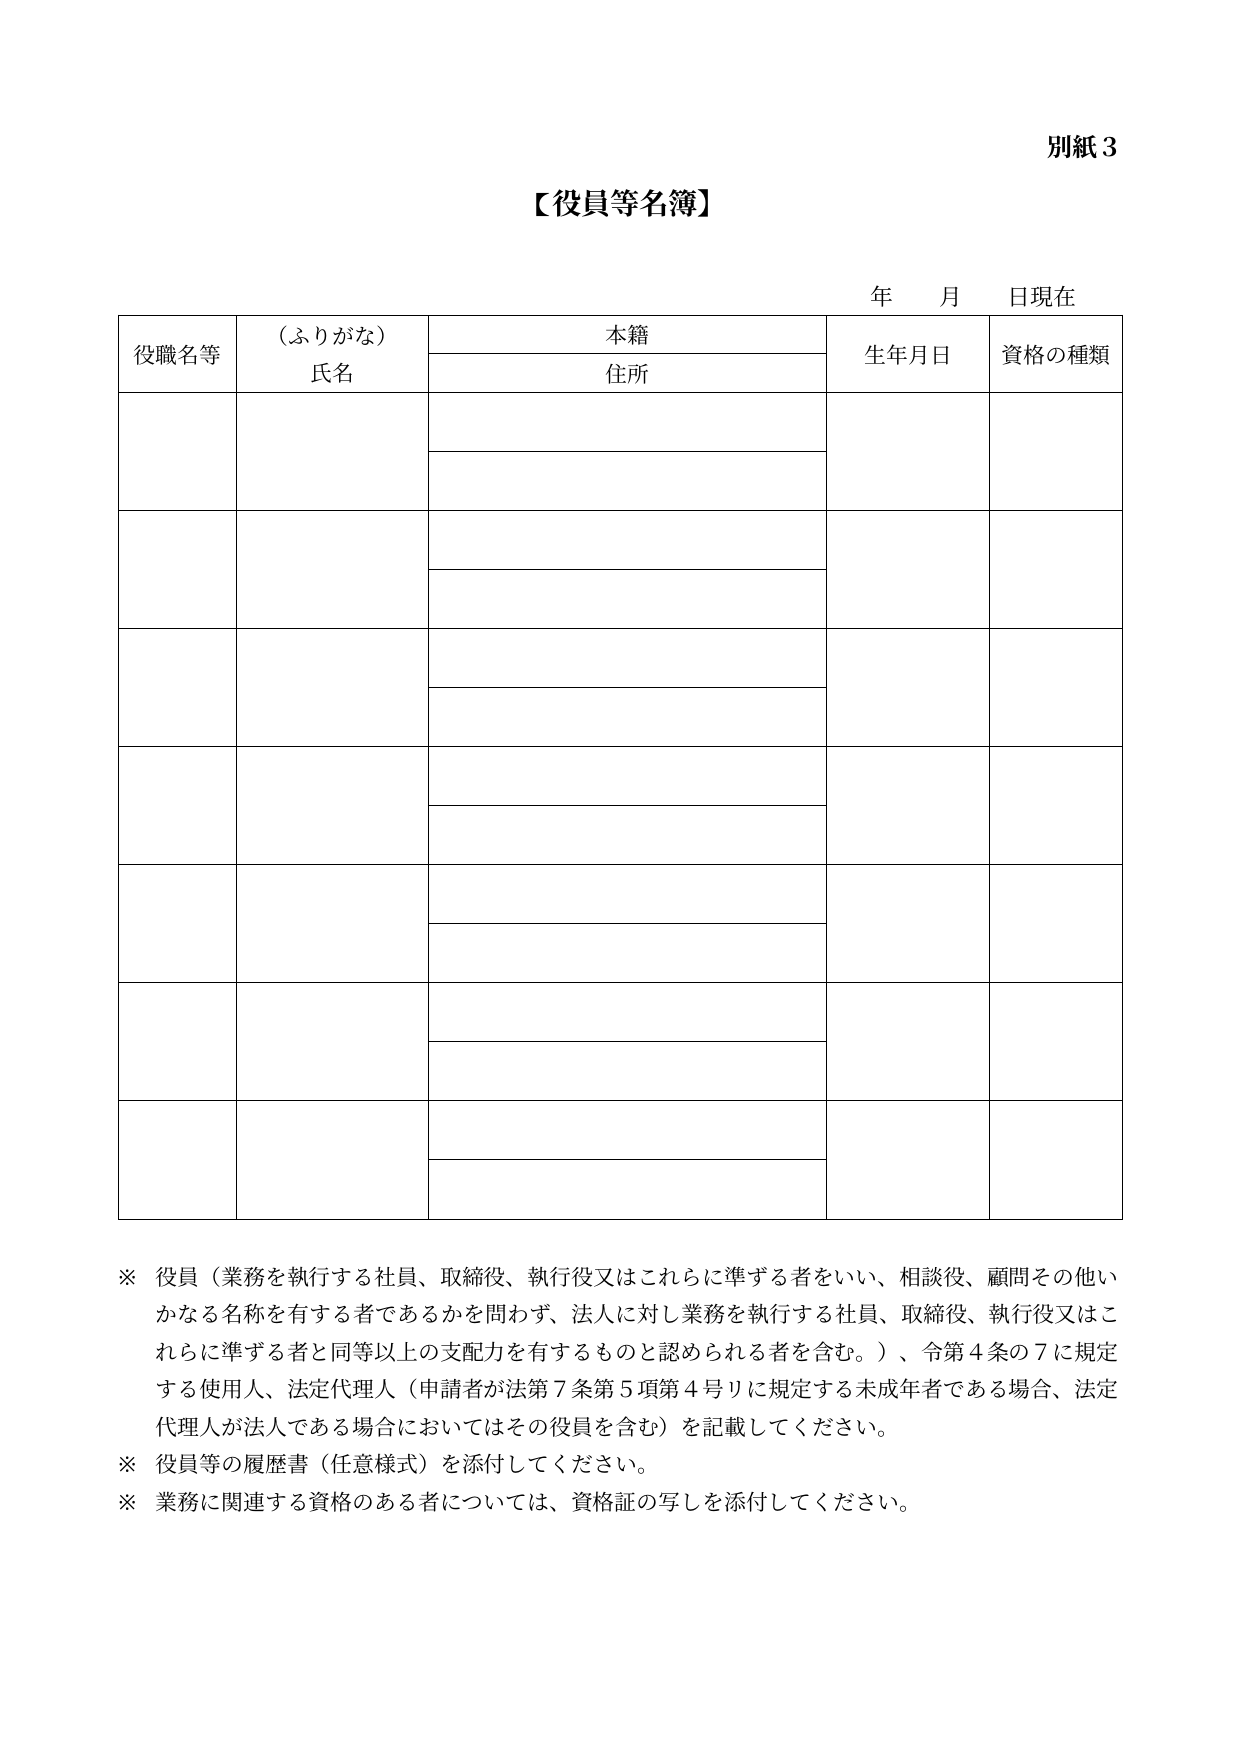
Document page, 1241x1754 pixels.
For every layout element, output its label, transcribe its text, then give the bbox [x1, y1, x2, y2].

table_cell [119, 1101, 236, 1218]
table_cell [237, 393, 428, 510]
table_header 役職名等 [119, 316, 236, 392]
table_cell [429, 1042, 826, 1100]
table_cell [119, 511, 236, 628]
table_cell [990, 629, 1122, 746]
table_cell [237, 865, 428, 982]
table_cell [119, 393, 236, 510]
text 【役員等名簿】 [118, 164, 1122, 239]
table_cell [237, 511, 428, 628]
list 業務に関連する資格のある者については、資格証の写しを添付してください。 [118, 1482, 1122, 1519]
table_cell [827, 1101, 989, 1218]
table_cell [429, 1101, 826, 1159]
table_cell [237, 629, 428, 746]
list 役員（業務を執行する社員、取締役、執行役又はこれらに準ずる者をいい、相談役、顧問その他いかなる名称を有する者であるかを問わず、法人に対し業務を執行する社員、取締役、執行役又はこれらに準ずる者と同等以上の支配力を有するものと認められる者を含む。）、令第４条の７に規定する使用人、法定代理人（申請者が法第７条第５項第４号リに規定する未成年者である場合、法定代理人が法人である場合においてはその役員を含む）を記載してください。 [118, 1257, 1122, 1444]
table_cell [990, 511, 1122, 628]
table_cell [429, 570, 826, 628]
table_cell [429, 924, 826, 982]
table_header （ふりがな） 氏名 [237, 316, 428, 392]
table_cell [827, 629, 989, 746]
table_cell [119, 983, 236, 1100]
table_cell [429, 1160, 826, 1218]
table_cell [237, 747, 428, 864]
table_header 本籍 [429, 316, 826, 353]
table_cell [237, 983, 428, 1100]
table_cell [429, 511, 826, 569]
list 役員等の履歴書（任意様式）を添付してください。 [118, 1444, 1122, 1482]
table_cell [429, 806, 826, 864]
table_header 資格の種類 [990, 316, 1122, 392]
table_cell [827, 747, 989, 864]
table_cell [827, 983, 989, 1100]
table_cell [429, 747, 826, 805]
table_cell [119, 747, 236, 864]
table_cell [429, 629, 826, 687]
table_cell [119, 865, 236, 982]
table_header 生年月日 [827, 316, 989, 392]
table_cell [990, 865, 1122, 982]
table_cell [990, 393, 1122, 510]
table_cell [237, 1101, 428, 1218]
table_cell [827, 393, 989, 510]
table_cell [827, 865, 989, 982]
table_cell [990, 983, 1122, 1100]
table_cell [429, 865, 826, 923]
table_cell [429, 452, 826, 510]
table_cell 住所 [429, 354, 826, 392]
text 別紙３ [118, 127, 1122, 164]
table_cell [429, 983, 826, 1041]
table_cell [990, 1101, 1122, 1218]
table_cell [119, 629, 236, 746]
table_cell [429, 393, 826, 451]
text 年 月 日現在 [118, 277, 1076, 314]
table_cell [429, 688, 826, 746]
table_cell [990, 747, 1122, 864]
table_cell [827, 511, 989, 628]
